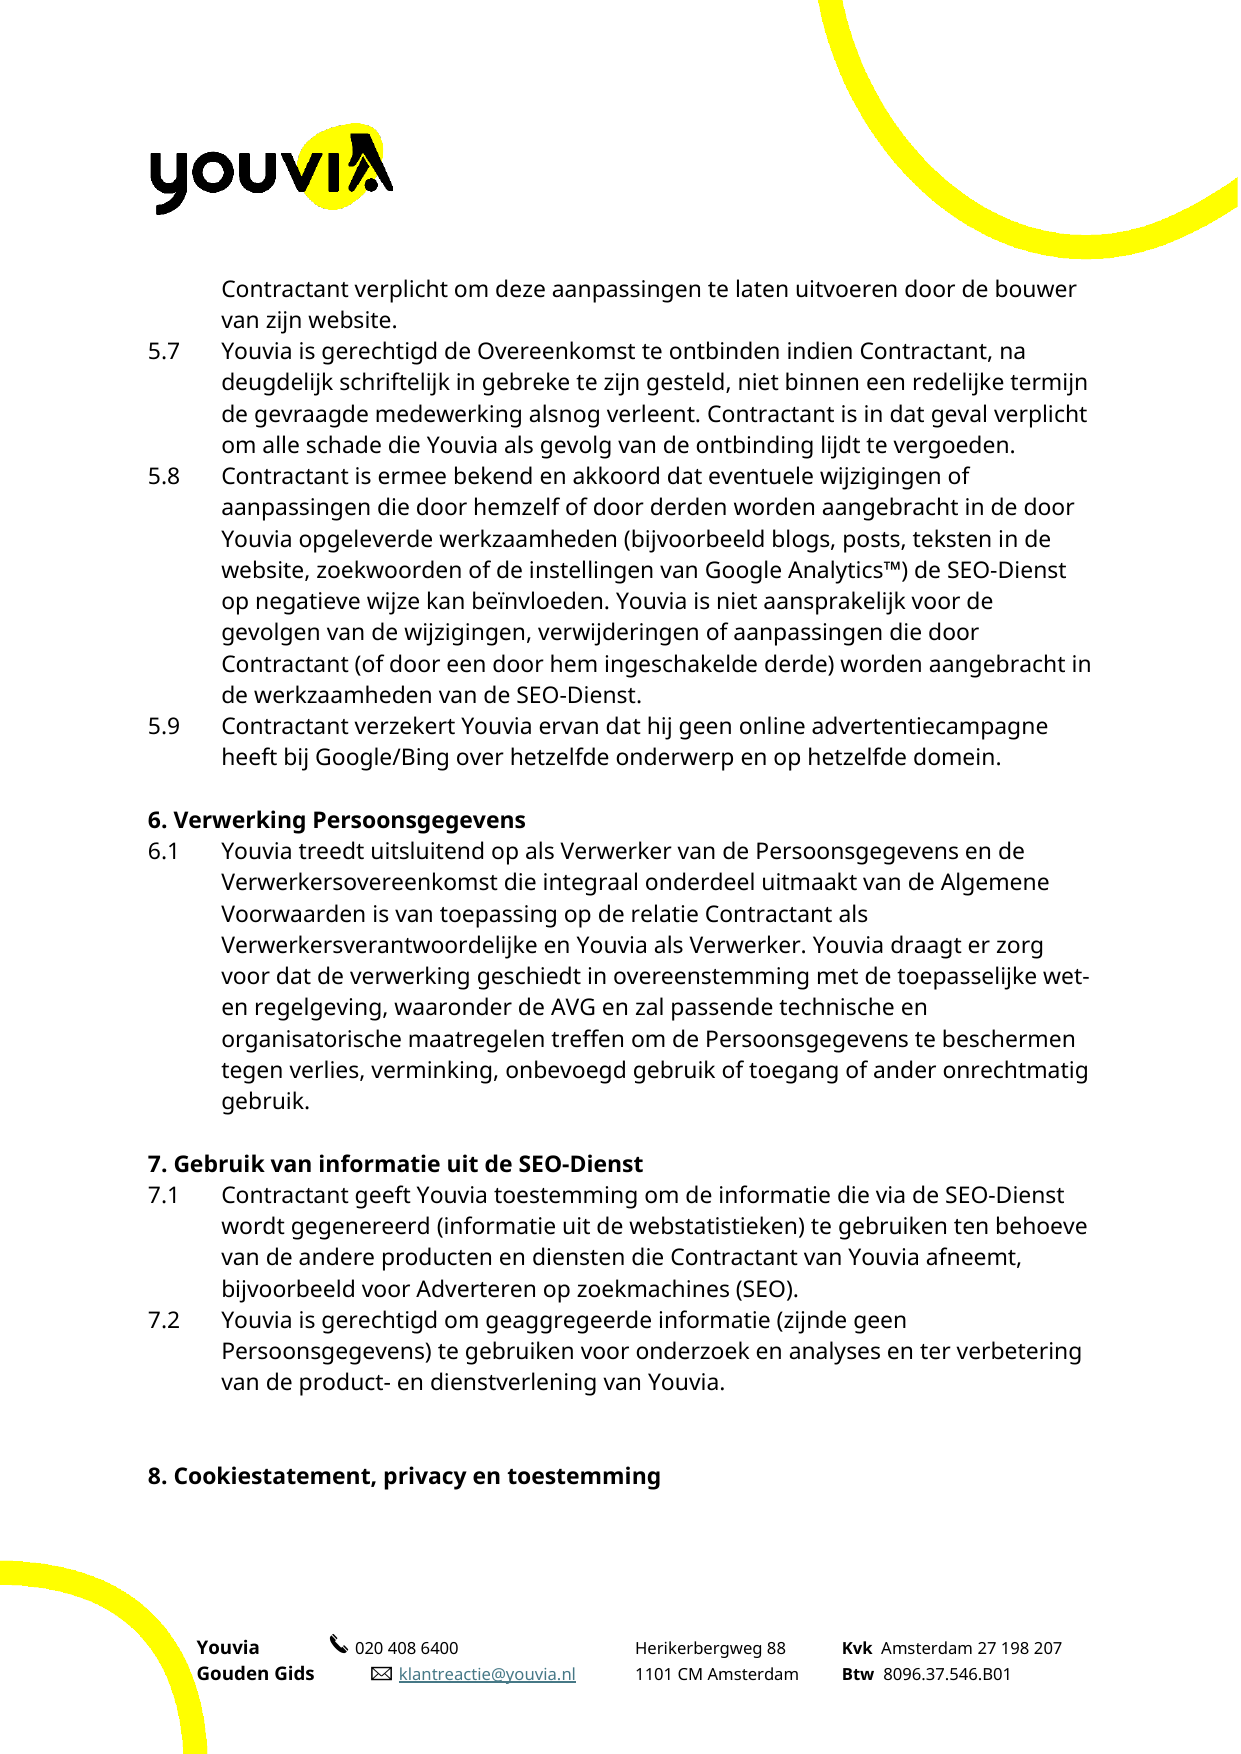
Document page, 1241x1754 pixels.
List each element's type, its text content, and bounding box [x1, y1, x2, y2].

text 5.8 Contractant is ermee bekend en akkoord dat eventuele wijzigingen of aanpassingen die door hemzelf of door derden worden aangebracht in de door Youvia opgeleverde werkzaamheden (bijvoorbeeld blogs, posts, teksten in de website, zoekwoorden of de instellingen van Google Analytics™) de SEO-Dienst op negatieve wijze kan beïnvloeden. Youvia is niet aansprakelijk voor de gevolgen van de wijzigingen, verwijderingen of aanpassingen die door Contractant (of door een door hem ingeschakelde derde) worden aangebracht in de werkzaamheden van de SEO-Dienst. [148, 460, 1093, 710]
text 6.1 Youvia treedt uitsluitend op als Verwerker van de Persoonsgegevens en de Verwerkersovereenkomst die integraal onderdeel uitmaakt van de Algemene Voorwaarden is van toepassing op de relatie Contractant als Verwerkersverantwoordelijke en Youvia als Verwerker. Youvia draagt er zorg voor dat de verwerking geschiedt in overeenstemming met de toepasselijke wet- en regelgeving, waaronder de AVG en zal passende technische en organisatorische maatregelen treffen om de Persoonsgegevens te beschermen tegen verlies, verminking, onbevoegd gebruik of toegang of ander onrechtmatig gebruik. [148, 835, 1093, 1116]
picture [150, 123, 393, 215]
picture [369, 1662, 394, 1685]
text 5.7 Youvia is gerechtigd de Overeenkomst te ontbinden indien Contractant, na deugdelijk schriftelijk in gebreke te zijn gesteld, niet binnen een redelijke termijn de gevraagde medewerking alsnog verleent. Contractant is in dat geval verplicht om alle schade die Youvia als gevolg van de ontbinding lijdt te vergoeden. [148, 335, 1093, 460]
text 7.2 Youvia is gerechtigd om geaggregeerde informatie (zijnde geen Persoonsgegevens) te gebruiken voor onderzoek en analyses en ter verbetering van de product- en dienstverlening van Youvia. [148, 1304, 1093, 1398]
picture [328, 1632, 350, 1655]
text 7. Gebruik van informatie uit de SEO-Dienst [148, 1148, 1093, 1179]
text 5.9 Contractant verzekert Youvia ervan dat hij geen online advertentiecampagne heeft bij Google/Bing over hetzelfde onderwerp en op hetzelfde domein. [148, 710, 1093, 773]
picture [0, 1530, 238, 1754]
picture [781, 0, 1238, 289]
text 7.1 Contractant geeft Youvia toestemming om de informatie die via de SEO-Dienst wordt gegenereerd (informatie uit de webstatistieken) te gebruiken ten behoeve van de andere producten en diensten die Contractant van Youvia afneemt, bijvoorbeeld voor Adverteren op zoekmachines (SEO). [148, 1179, 1093, 1304]
text 6. Verwerking Persoonsgegevens [148, 804, 1093, 835]
text 8. Cookiestatement, privacy en toestemming [148, 1460, 1093, 1491]
